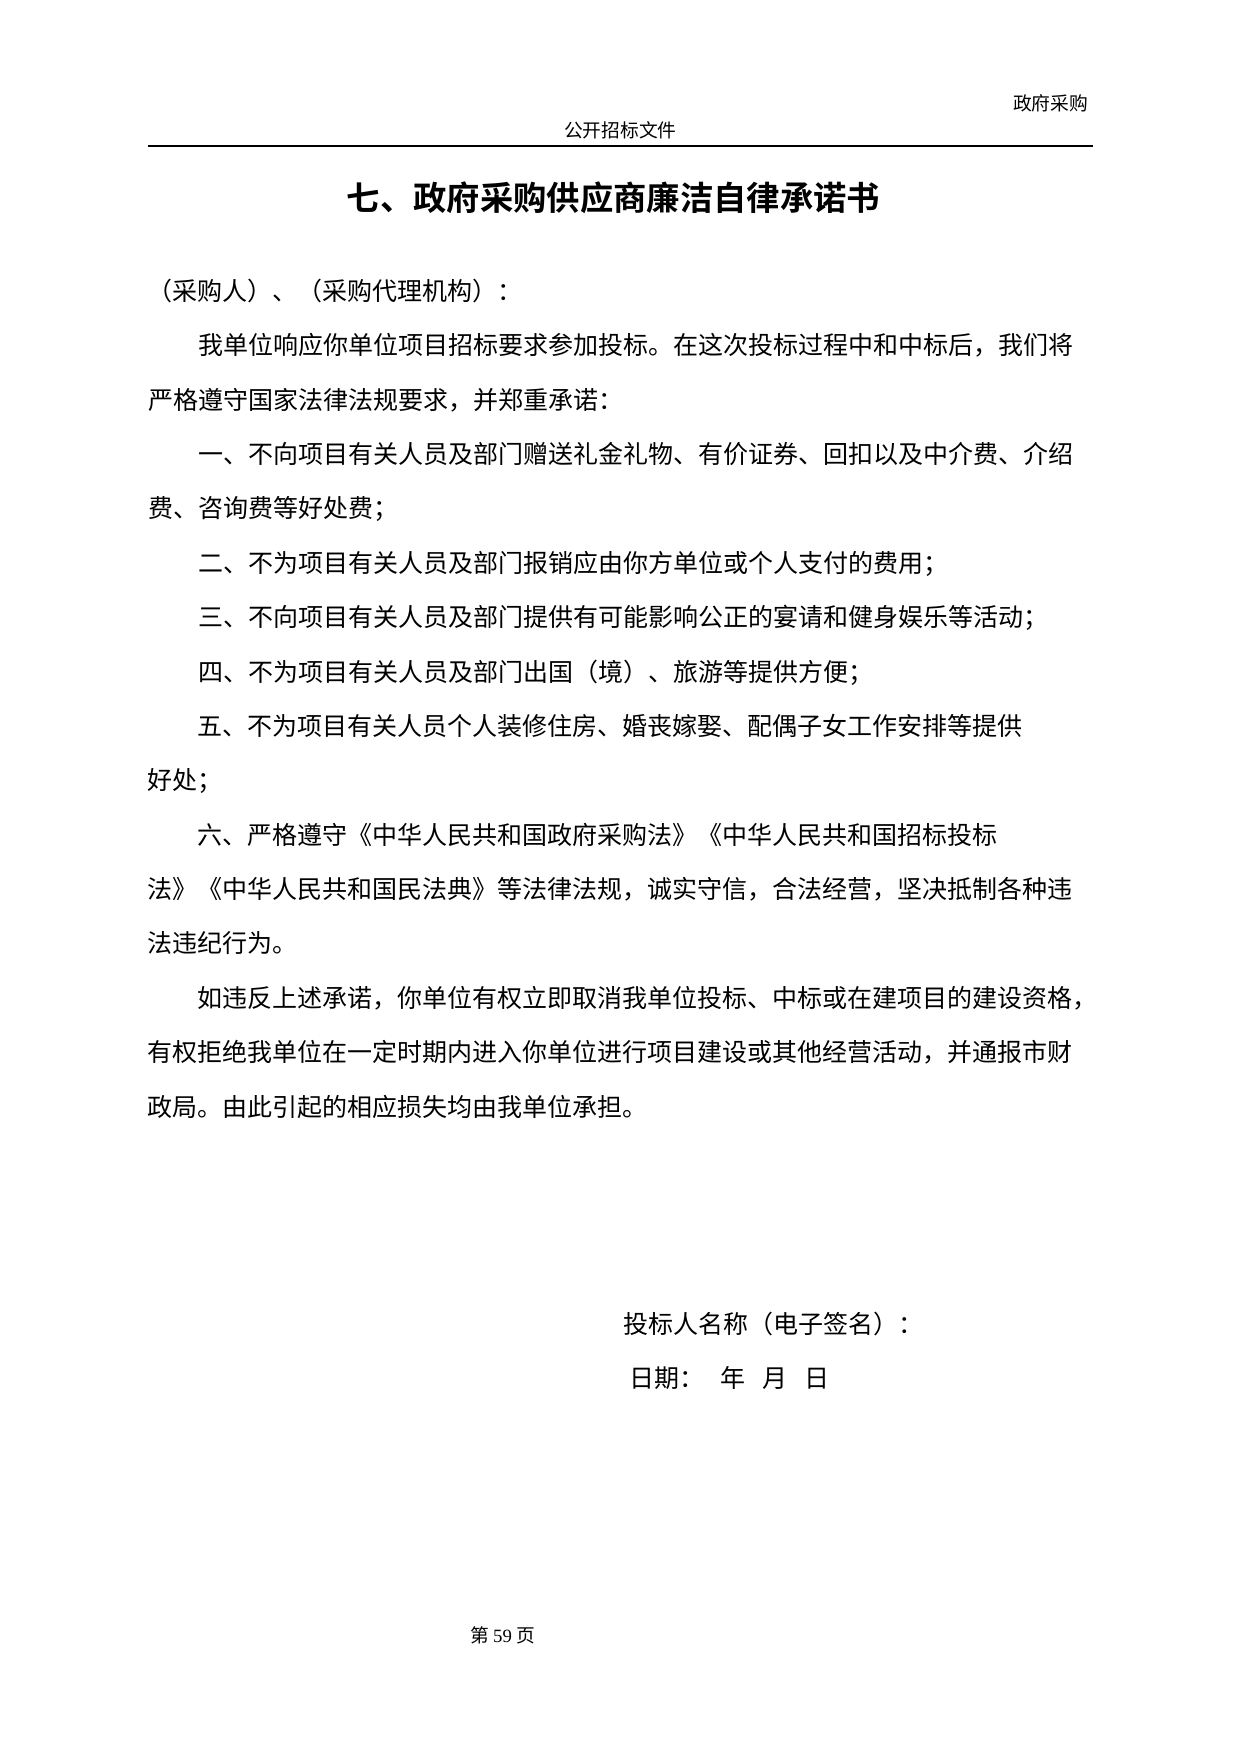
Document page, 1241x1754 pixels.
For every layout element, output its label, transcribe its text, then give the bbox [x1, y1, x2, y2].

text 二、不为项目有关人员及部门报销应由你方单位或个人支付的费用； [148, 543, 1093, 579]
text 投标人名称（电子签名）： [148, 1304, 976, 1341]
text 六、严格遵守《中华人民共和国政府采购法》《中华人民共和国招标投标 [198, 815, 1093, 851]
text 法》《中华人民共和国民法典》等法律法规，诚实守信，合法经营，坚决抵制各种违法违纪行为。 [148, 869, 1093, 960]
text 如违反上述承诺，你单位有权立即取消我单位投标、中标或在建项目的建设资格，有权拒绝我单位在一定时期内进入你单位进行项目建设或其他经营活动，并通报市财政局。由此引起的相应损失均由我单位承担。 [148, 978, 1093, 1123]
text 日期： 年 月 日 [629, 1359, 1093, 1395]
text 四、不为项目有关人员及部门出国（境）、旅游等提供方便； [148, 652, 1093, 688]
text 好处； [148, 761, 1093, 797]
text 我单位响应你单位项目招标要求参加投标。在这次投标过程中和中标后，我们将严格遵守国家法律法规要求，并郑重承诺： [148, 326, 1093, 416]
text （采购人）、（采购代理机构）： [148, 271, 1093, 308]
text 五、不为项目有关人员个人装修住房、婚丧嫁娶、配偶子女工作安排等提供 [198, 706, 1093, 743]
text 一、不向项目有关人员及部门赠送礼金礼物、有价证券、回扣以及中介费、介绍费、咨询费等好处费； [148, 434, 1093, 525]
text 三、不向项目有关人员及部门提供有可能影响公正的宴请和健身娱乐等活动； [148, 598, 1093, 634]
text 七、政府采购供应商廉洁自律承诺书 [148, 172, 1093, 220]
